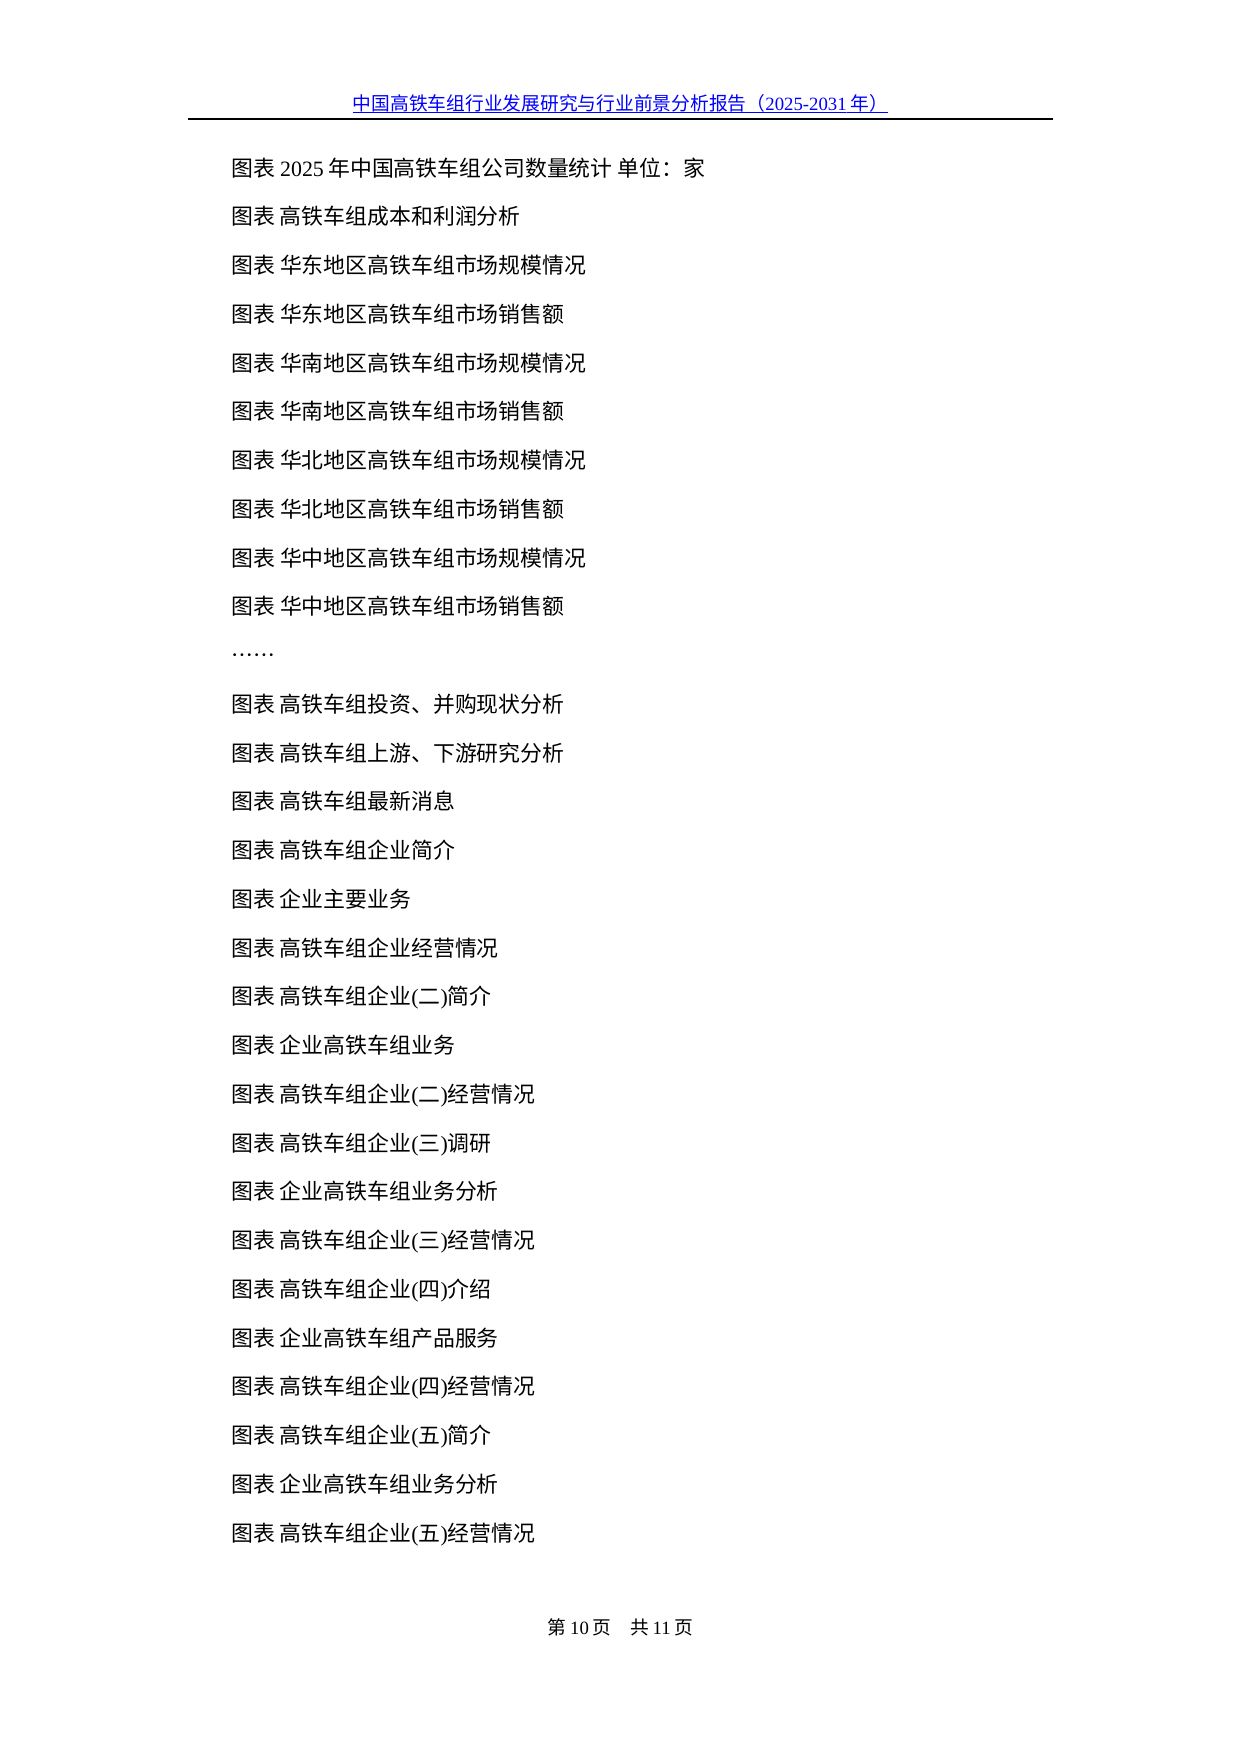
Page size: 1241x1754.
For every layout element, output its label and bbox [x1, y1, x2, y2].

text [187, 150, 1053, 1548]
